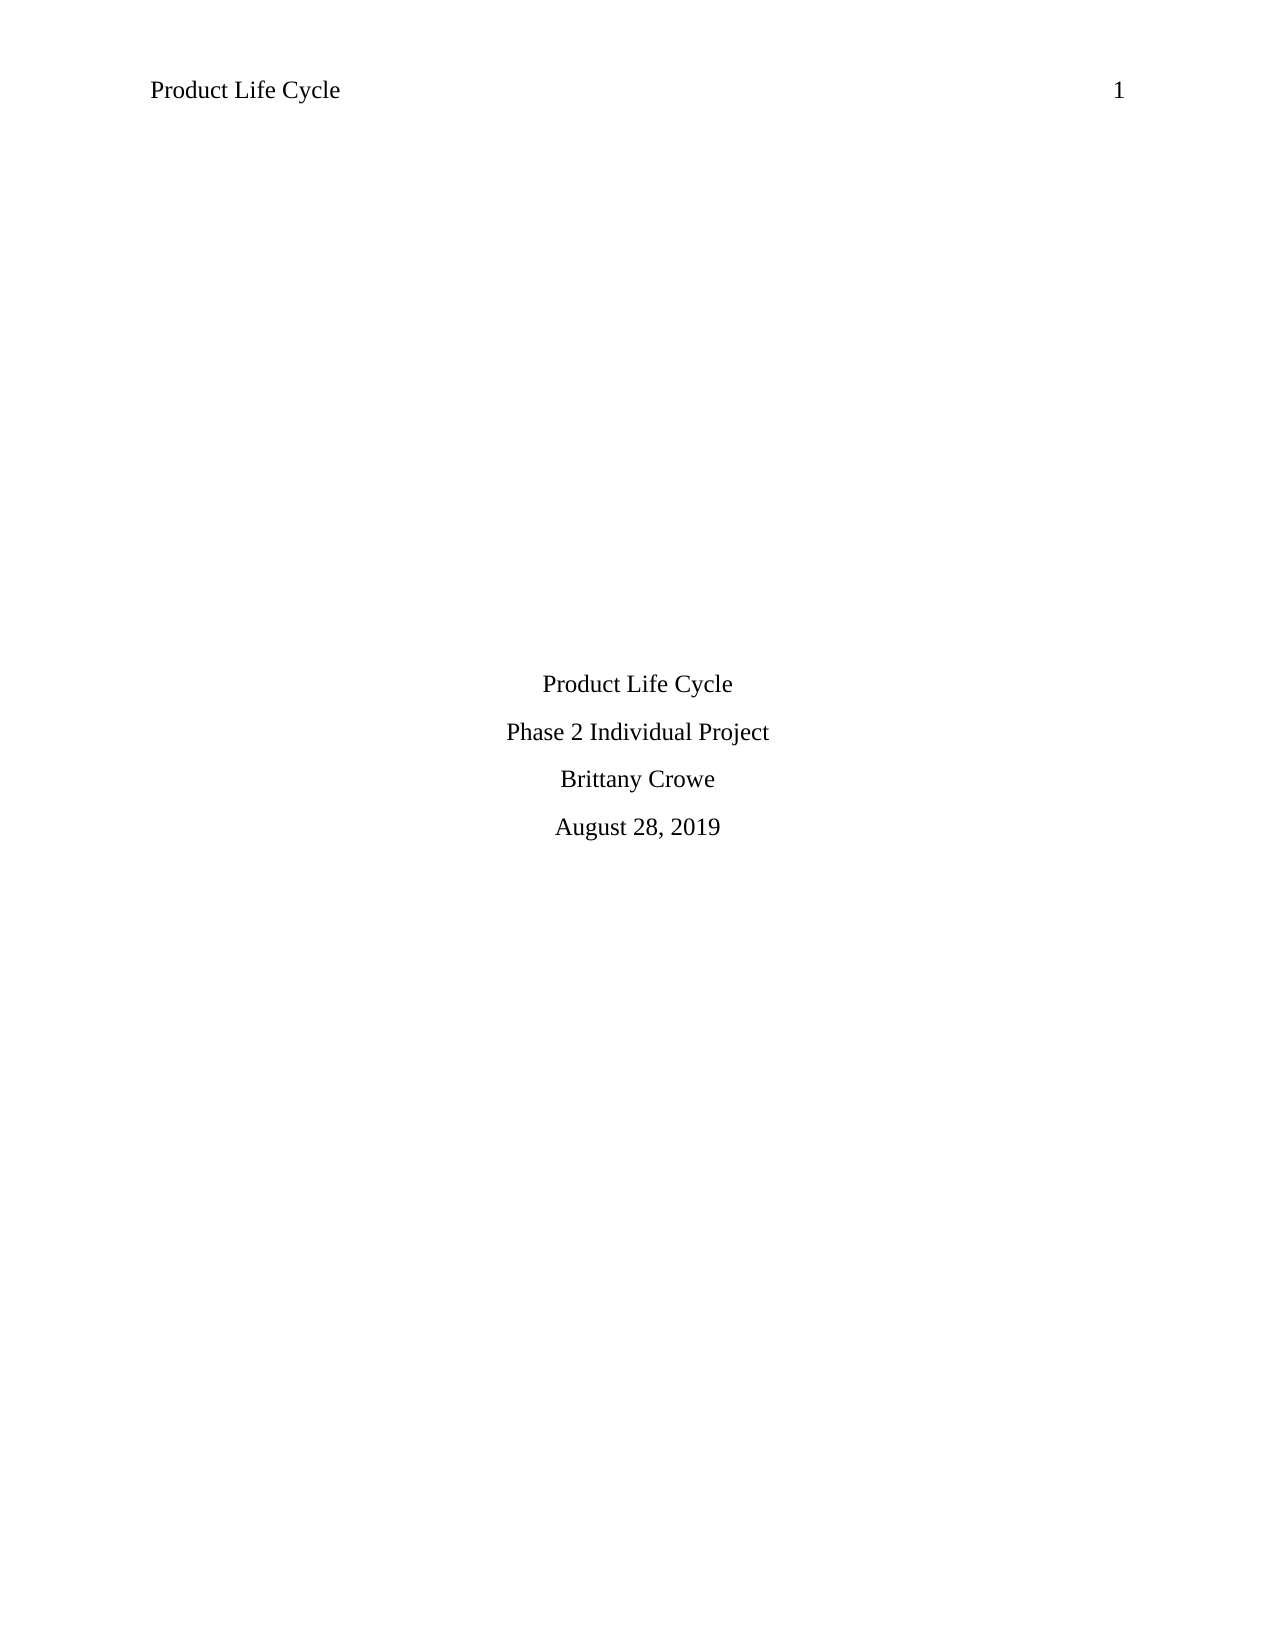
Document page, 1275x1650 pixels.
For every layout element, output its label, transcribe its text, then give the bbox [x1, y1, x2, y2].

text August 28, 2019 [150, 812, 1125, 841]
text Phase 2 Individual Project [150, 717, 1125, 746]
text Product Life Cycle [150, 669, 1125, 698]
text Brittany Crowe [150, 764, 1125, 793]
